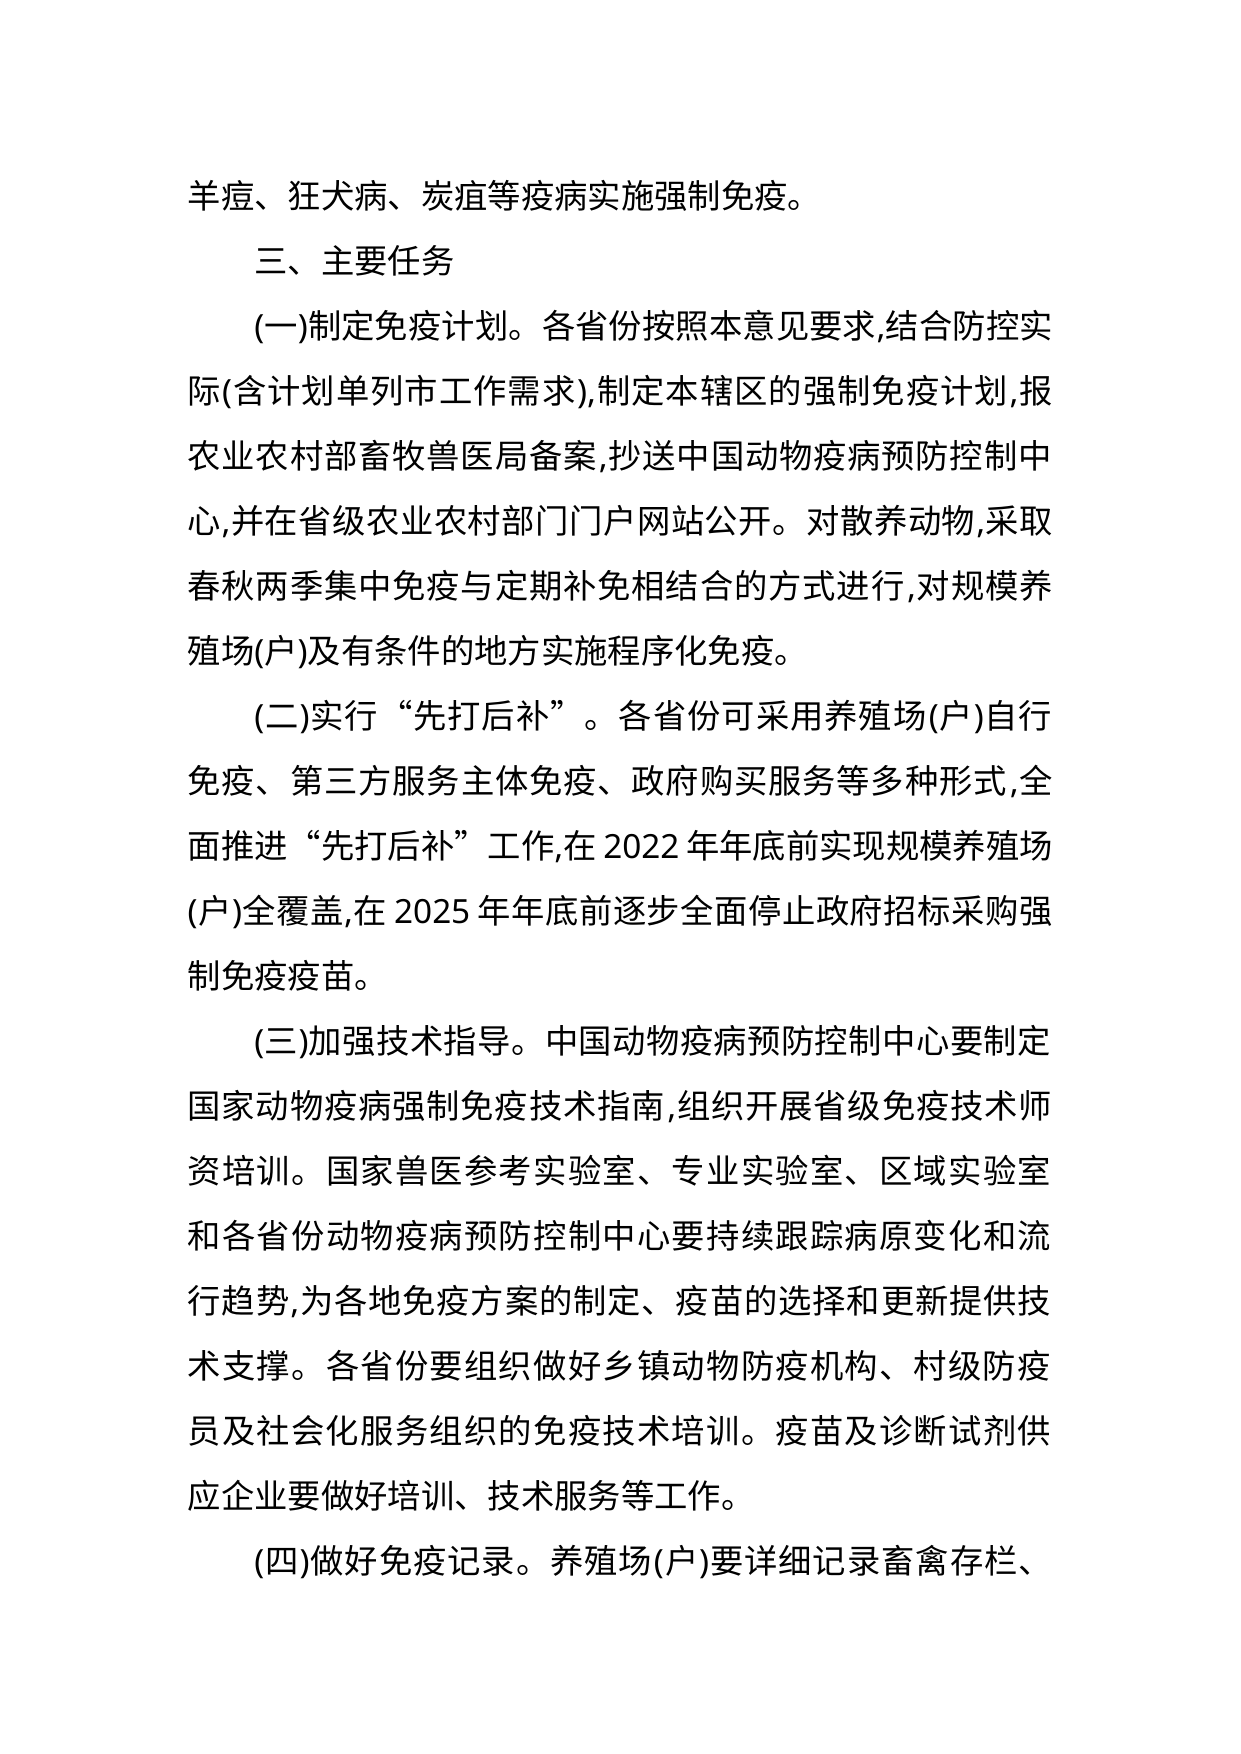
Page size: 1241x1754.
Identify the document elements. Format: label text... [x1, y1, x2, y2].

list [187, 1527, 1053, 1592]
list (三)加强技术指导。中国动物疫病预防控制中心要制定国家动物疫病强制免疫技术指南,组织开展省级免疫技术师资培训。国家兽医参考实验室、专业实验室、区域实验室和各省份动物疫病预防控制中心要持续跟踪病原变化和流行趋势,为各地免疫方案的制定、疫苗的选择和更新提供技术支撑。各省份要组织做好乡镇动物防疫机构、村级防疫员及社会化服务组织的免疫技术培训。疫苗及诊断试剂供应企业要做好培训、技术服务等工作。 [187, 1007, 1053, 1527]
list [187, 162, 1053, 227]
list (二)实行“先打后补”。各省份可采用养殖场(户)自行免疫、第三方服务主体免疫、政府购买服务等多种形式,全面推进“先打后补”工作,在2022年年底前实现规模养殖场(户)全覆盖,在2025年年底前逐步全面停止政府招标采购强制免疫疫苗。 [187, 682, 1053, 1007]
list (一)制定免疫计划。各省份按照本意见要求,结合防控实际(含计划单列市工作需求),制定本辖区的强制免疫计划,报农业农村部畜牧兽医局备案,抄送中国动物疫病预防控制中心,并在省级农业农村部门门户网站公开。对散养动物,采取春秋两季集中免疫与定期补免相结合的方式进行,对规模养殖场(户)及有条件的地方实施程序化免疫。 [187, 292, 1053, 682]
list 三、主要任务 [187, 227, 1053, 292]
